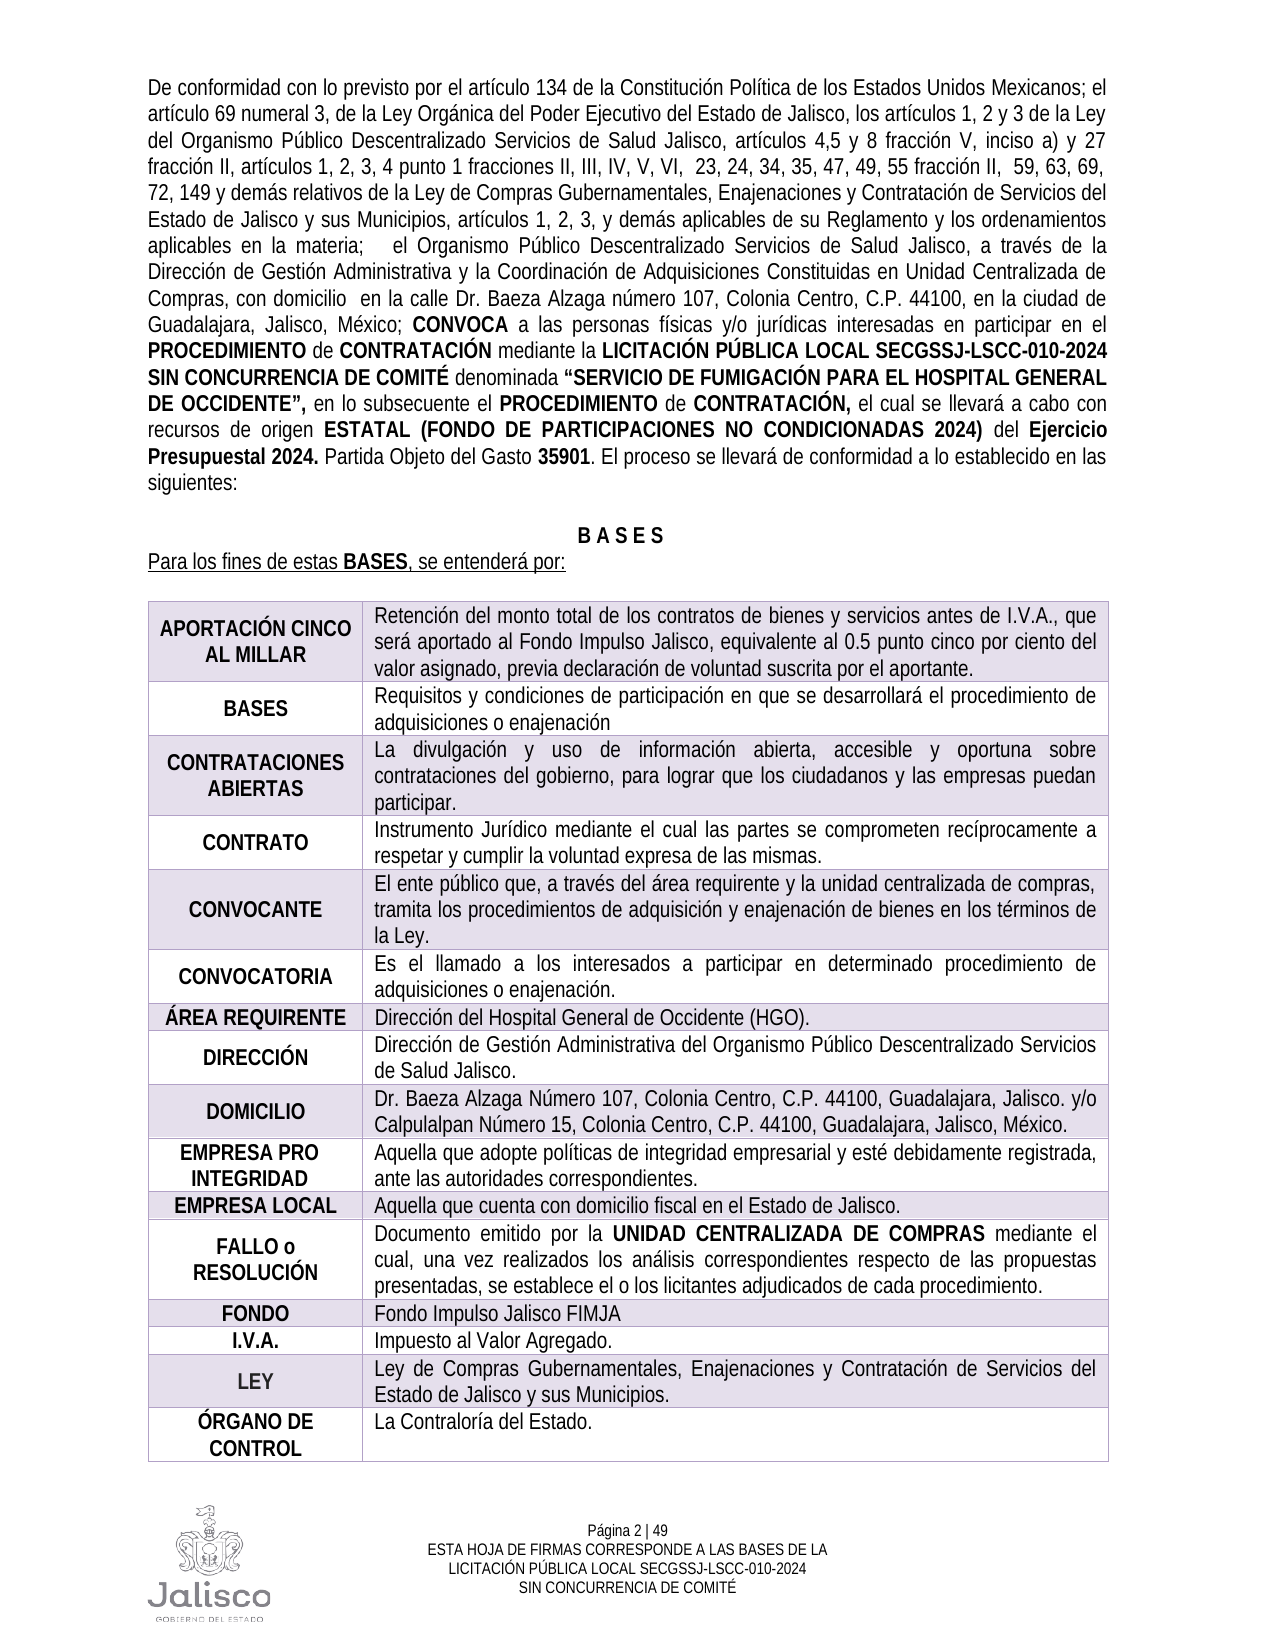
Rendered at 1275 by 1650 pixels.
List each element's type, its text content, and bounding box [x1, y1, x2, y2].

table_cell EMPRESA PRO INTEGRIDAD [149, 1139, 362, 1191]
table_header APORTACIÓN CINCO AL MILLAR [149, 602, 362, 681]
table_cell Requisitos y condiciones de participación en que se desarrollará el procedimiento de adquisiciones o enajenación [363, 682, 1108, 735]
table_cell DIRECCIÓN [149, 1031, 362, 1084]
table_cell El ente público que, a través del área requirente y la unidad centralizada de compras, tramita los procedimientos de adquisición y enajenación de bienes en los términos de la Ley. [363, 870, 1108, 949]
table_cell Aquella que cuenta con domicilio fiscal en el Estado de Jalisco. [363, 1192, 1108, 1218]
table_cell Ley de Compras Gubernamentales, Enajenaciones y Contratación de Servicios del Estado de Jalisco y sus Municipios. [363, 1355, 1108, 1407]
table_cell La Contraloría del Estado. [363, 1408, 1108, 1461]
table_header Retención del monto total de los contratos de bienes y servicios antes de I.V.A., que será aportado al Fondo Impulso Jalisco, equivalente al 0.5 punto cinco por ciento del valor asignado, previa declaración de voluntad suscrita por el aportante. [363, 602, 1108, 681]
table_cell FONDO [149, 1300, 362, 1326]
table_cell CONTRATACIONES ABIERTAS [149, 736, 362, 815]
table_cell ÓRGANO DE CONTROL [149, 1408, 362, 1461]
table_cell Fondo Impulso Jalisco FIMJA [363, 1300, 1108, 1326]
table_cell Dirección del Hospital General de Occidente (HGO). [363, 1004, 1108, 1030]
table_cell DOMICILIO [149, 1085, 362, 1137]
table_cell Documento emitido por la UNIDAD CENTRALIZADA DE COMPRAS mediante el cual, una vez realizados los análisis correspondientes respecto de las propuestas presentadas, se establece el o los licitantes adjudicados de cada procedimiento. [363, 1220, 1108, 1299]
table_cell BASES [149, 682, 362, 735]
table_cell EMPRESA LOCAL [149, 1192, 362, 1218]
table_cell Dirección de Gestión Administrativa del Organismo Público Descentralizado Servicios de Salud Jalisco. [363, 1031, 1108, 1084]
table_cell Dr. Baeza Alzaga Número 107, Colonia Centro, C.P. 44100, Guadalajara, Jalisco. y/o Calpulalpan Número 15, Colonia Centro, C.P. 44100, Guadalajara, Jalisco, México. [363, 1085, 1108, 1137]
table_cell Es el llamado a los interesados a participar en determinado procedimiento de adquisiciones o enajenación. [363, 950, 1108, 1002]
table_cell CONTRATO [149, 816, 362, 869]
table_cell Aquella que adopte políticas de integridad empresarial y esté debidamente registrada, ante las autoridades correspondientes. [363, 1139, 1108, 1191]
table_cell Instrumento Jurídico mediante el cual las partes se comprometen recíprocamente a respetar y cumplir la voluntad expresa de las mismas. [363, 816, 1108, 869]
table_cell LEY [149, 1355, 362, 1407]
text Para los fines de estas BASES, se entenderá por: [148, 548, 1093, 574]
table_cell CONVOCATORIA [149, 950, 362, 1002]
picture [147, 1505, 271, 1622]
table_cell ÁREA REQUIRENTE [149, 1004, 362, 1030]
table_cell Impuesto al Valor Agregado. [363, 1327, 1108, 1353]
table_cell I.V.A. [149, 1327, 362, 1353]
table_cell FALLO o RESOLUCIÓN [149, 1220, 362, 1299]
table_cell CONVOCANTE [149, 870, 362, 949]
text B A S E S [148, 522, 1093, 548]
table_cell La divulgación y uso de información abierta, accesible y oportuna sobre contrataciones del gobierno, para lograr que los ciudadanos y las empresas puedan participar. [363, 736, 1108, 815]
text De conformidad con lo previsto por el artículo 134 de la Constitución Política de los Estados Unidos Mexicanos; el artículo 69 numeral 3, de la Ley Orgánica del Poder Ejecutivo del Estado de Jalisco, los artículos 1, 2 y 3 de la Ley del Organismo Público Descentralizado Servicios de Salud Jalisco, artículos 4,5 y 8 fracción V, inciso a) y 27 fracción II, artículos 1, 2, 3, 4 punto 1 fracciones II, III, IV, V, VI, 23, 24, 34, 35, 47, 49, 55 fracción II, 59, 63, 69, 72, 149 y demás relativos de la Ley de Compras Gubernamentales, Enajenaciones y Contratación de Servicios del Estado de Jalisco y sus Municipios, artículos 1, 2, 3, y demás aplicables de su Reglamento y los ordenamientos aplicables en la materia; el Organismo Público Descentralizado Servicios de Salud Jalisco, a través de la Dirección de Gestión Administrativa y la Coordinación de Adquisiciones Constituidas en Unidad Centralizada de Compras, con domicilio en la calle Dr. Baeza Alzaga número 107, Colonia Centro, C.P. 44100, en la ciudad de Guadalajara, Jalisco, México; CONVOCA a las personas físicas y/o jurídicas interesadas en participar en el PROCEDIMIENTO de CONTRATACIÓN mediante la LICITACIÓN PÚBLICA LOCAL SECGSSJ-LSCC-010-2024 SIN CONCURRENCIA DE COMITÉ denominada “SERVICIO DE FUMIGACIÓN PARA EL HOSPITAL GENERAL DE OCCIDENTE”, en lo subsecuente el PROCEDIMIENTO de CONTRATACIÓN, el cual se llevará a cabo con recursos de origen ESTATAL (FONDO DE PARTICIPACIONES NO CONDICIONADAS 2024) del Ejercicio Presupuestal 2024. Partida Objeto del Gasto 35901. El proceso se llevará de conformidad a lo establecido en las siguientes: [148, 74, 1107, 496]
